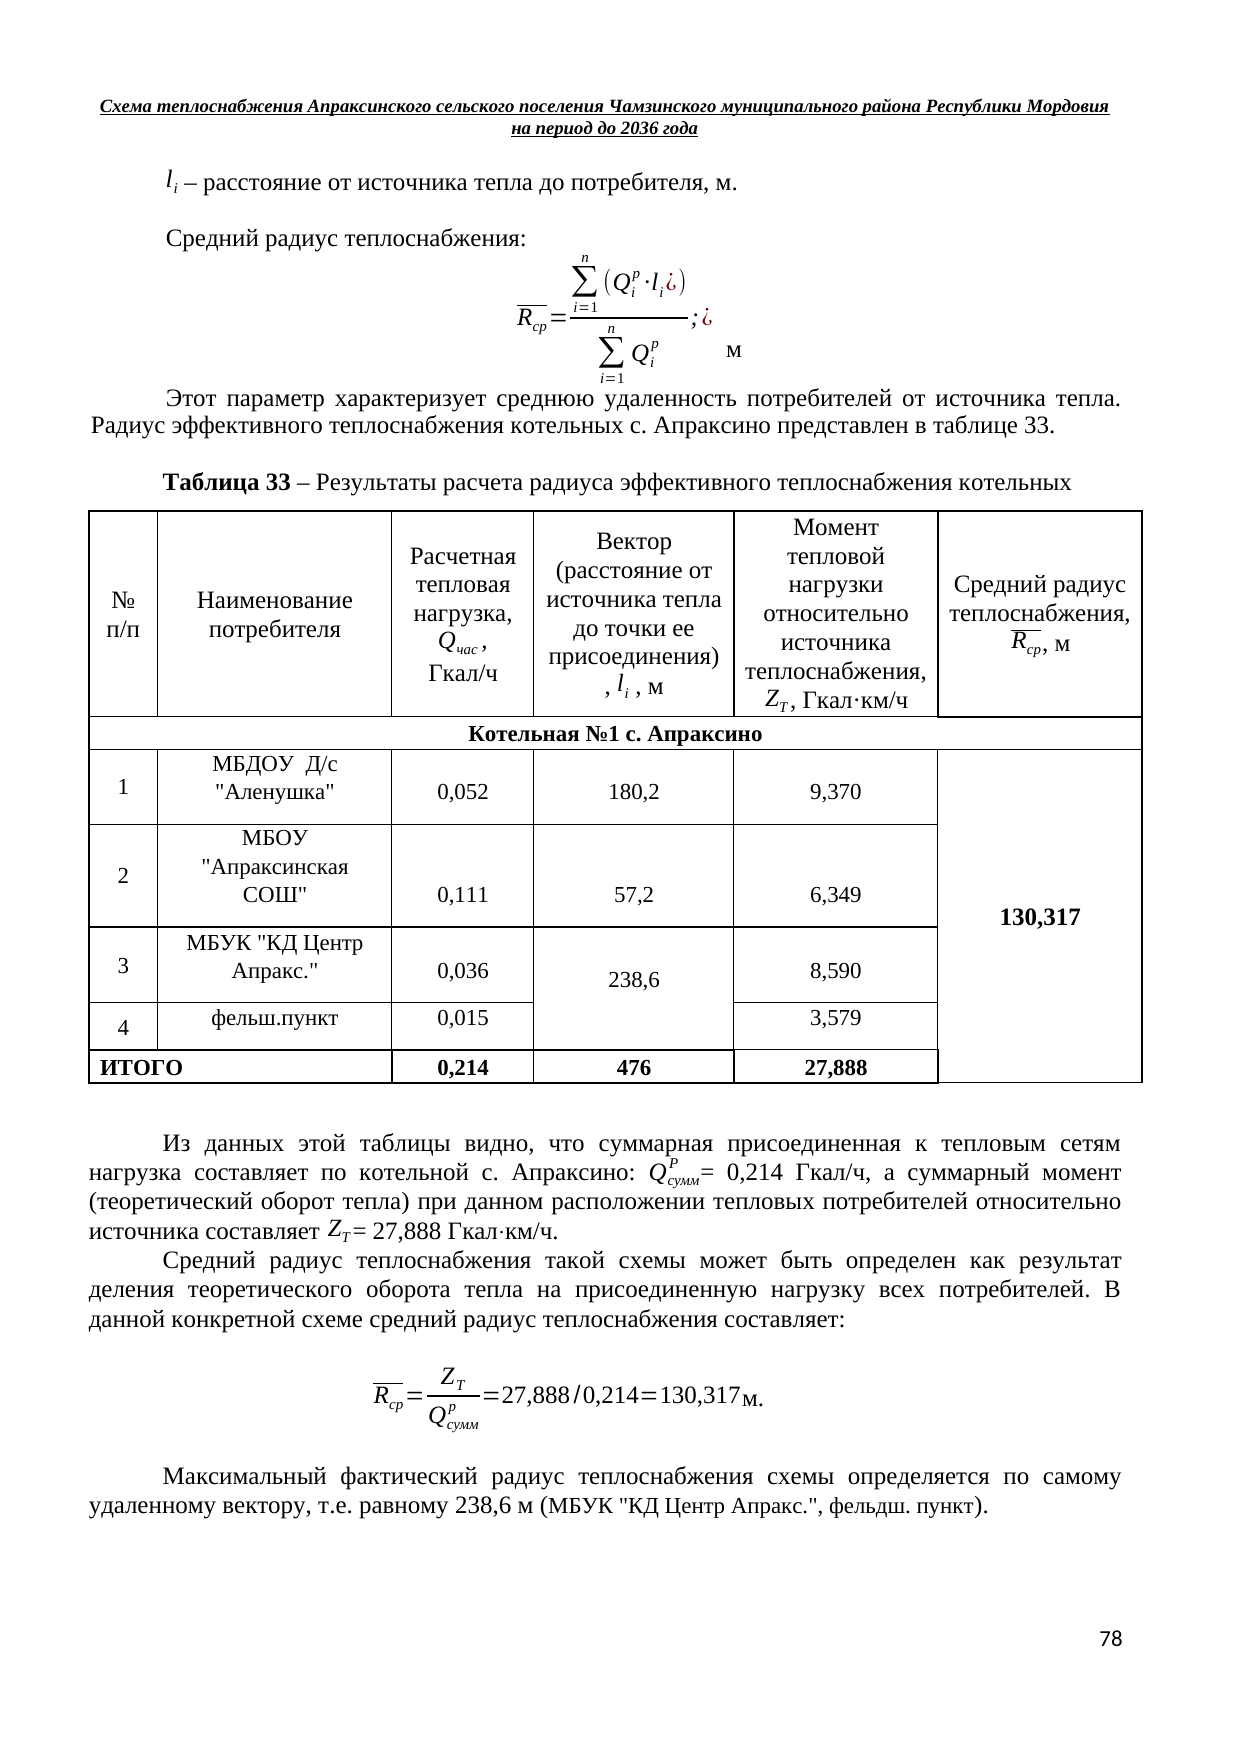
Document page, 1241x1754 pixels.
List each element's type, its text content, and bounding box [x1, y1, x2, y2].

text Из данных этой таблицы видно, что суммарная присоединенная к тепловым сетям нагрузка составляет по котельной с. Апраксино: = 0,214 Гкал/ч, а суммарный момент (теоретический оборот тепла) при данном расположении тепловых потребителей относительно источника составляет = 27,888 Гкал·км/ч. [88, 1127, 1122, 1245]
table_cell МБОУ "Апраксинская СОШ" [158, 825, 391, 926]
table_header Момент тепловой нагрузки относительно источника теплоснабжения, , Гкал·км/ч [735, 512, 937, 716]
table_cell 3 [90, 928, 157, 1002]
table_cell 2 [90, 825, 157, 926]
table_cell ИТОГО [90, 1051, 391, 1082]
table_cell 6,349 [734, 825, 937, 926]
text Средний радиус теплоснабжения: [91, 224, 1122, 251]
table_cell 4 [90, 1003, 157, 1049]
table_cell 0,111 [392, 825, 533, 926]
table_cell 0,036 [392, 928, 533, 1002]
table_cell 9,370 [734, 750, 937, 823]
table_header Вектор (расстояние от источника тепла до точки ее присоединения), , м [534, 512, 733, 716]
table_cell 130,317 [938, 750, 1141, 1082]
text – расстояние от источника тепла до потребителя, м. [91, 166, 1122, 196]
table_cell 1 [90, 750, 157, 823]
table_cell 27,888 [735, 1050, 937, 1082]
table_header Средний радиус теплоснабжения, , м [939, 512, 1141, 716]
table_cell 476 [534, 1051, 733, 1082]
table_cell 8,590 [734, 928, 937, 1002]
table_cell 238,6 [534, 928, 733, 1049]
table_cell 57,2 [534, 825, 733, 926]
table_cell фельш.пункт [158, 1003, 391, 1049]
text Максимальный фактический радиус теплоснабжения схемы определяется по самому удаленному вектору, т.е. равному 238,6 м (МБУК "КД Центр Апракс.", фельдш. пункт). [88, 1461, 1122, 1519]
table_cell 0,052 [392, 750, 533, 823]
text Этот параметр характеризует среднюю удаленность потребителей от источника тепла. Радиус эффективного теплоснабжения котельных с. Апраксино представлен в таблице 33. [91, 384, 1122, 439]
table_header Наименование потребителя [158, 512, 391, 716]
table_cell 180,2 [534, 750, 733, 823]
text Таблица 33 – Результаты расчета радиуса эффективного теплоснабжения котельных [88, 467, 1122, 496]
table_header Расчетная тепловая нагрузка, Гкал/ч [392, 512, 533, 716]
table_cell Котельная №1 с. Апраксино [90, 717, 1141, 749]
table_cell МБДОУ Д/с "Аленушка" [158, 750, 391, 823]
table_cell 0,015 [392, 1003, 533, 1049]
table_header № п/п [90, 512, 157, 716]
table_cell 0,214 [393, 1051, 533, 1082]
text м. [166, 1362, 1122, 1432]
text м [91, 251, 1122, 384]
table_cell МБУК "КД Центр Апракс." [158, 928, 391, 1002]
table_cell 3,579 [734, 1003, 937, 1049]
text Средний радиус теплоснабжения такой схемы может быть определен как результат деления теоретического оборота тепла на присоединенную нагрузку всех потребителей. В данной конкретной схеме средний радиус теплоснабжения составляет: [88, 1245, 1122, 1333]
